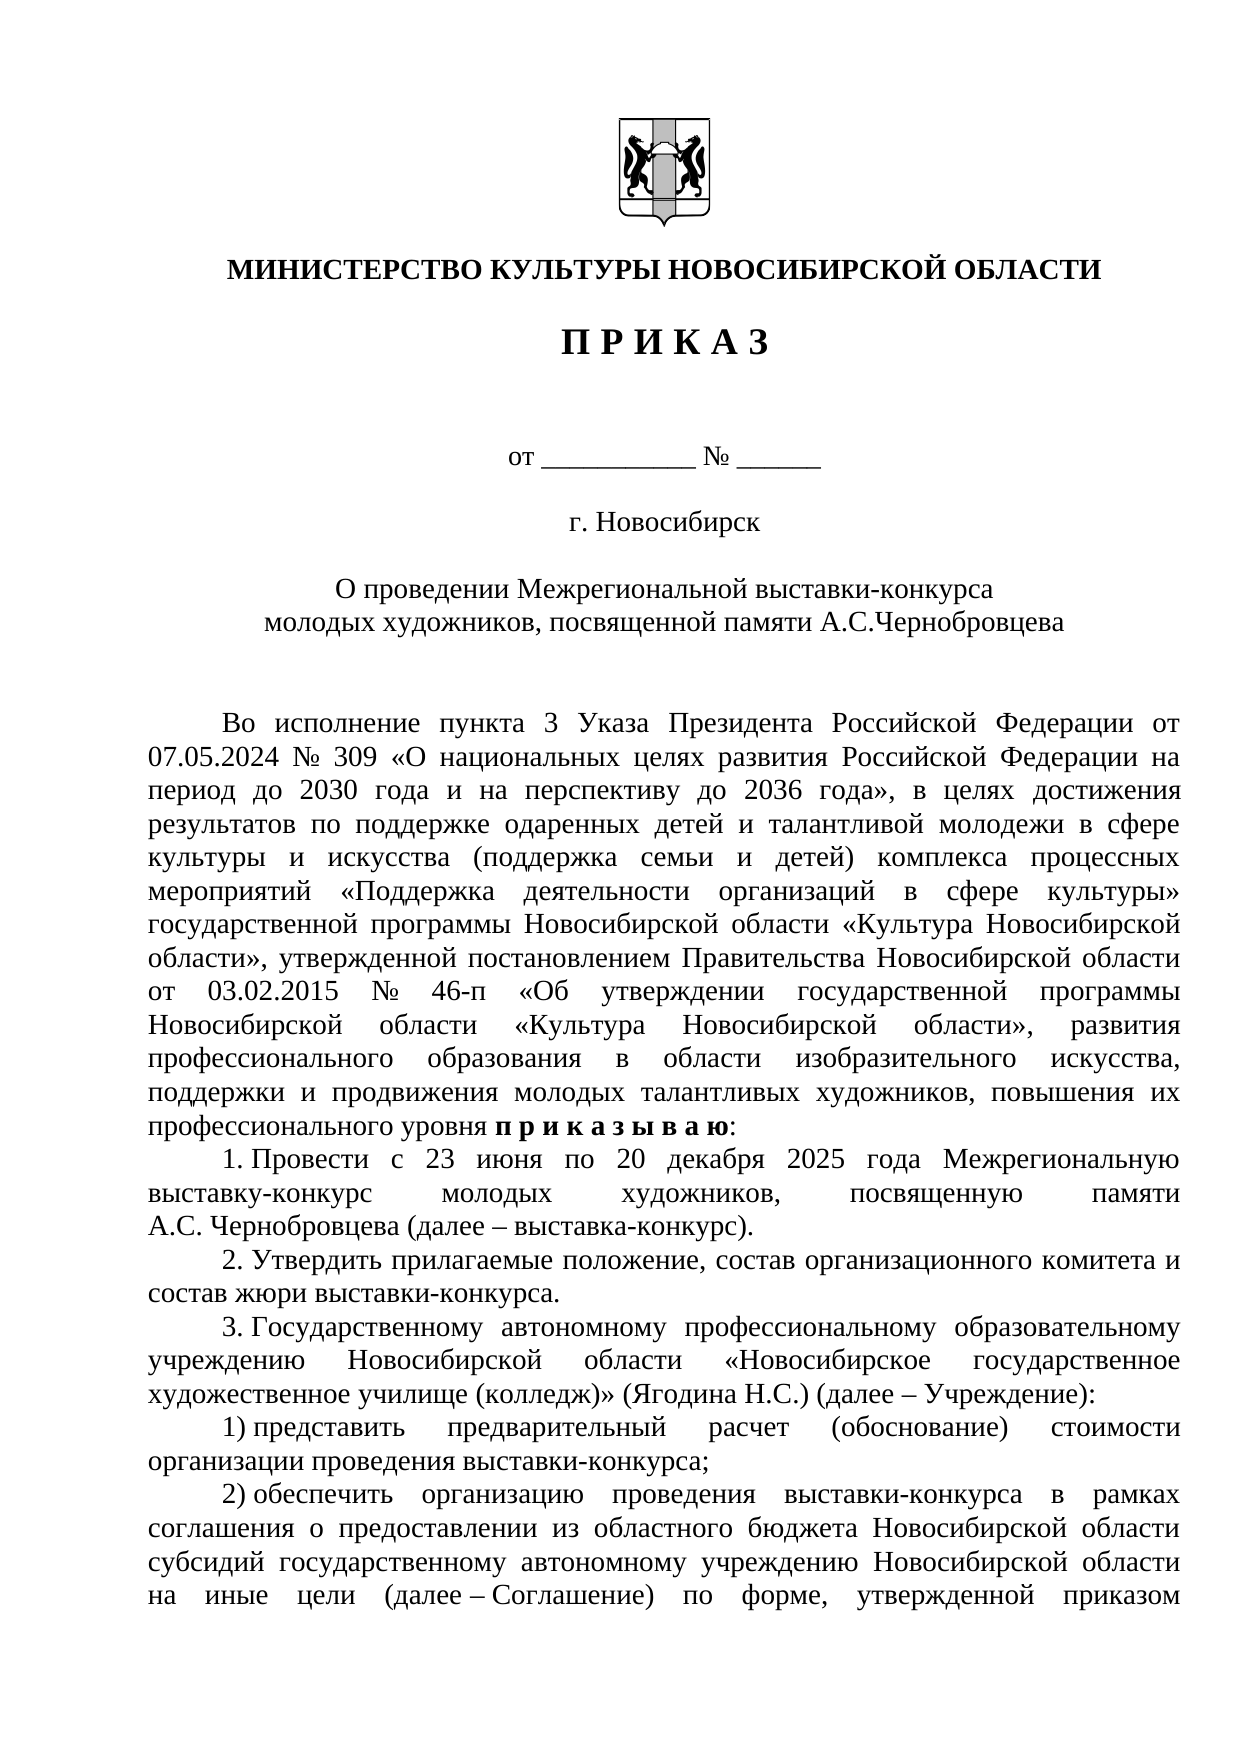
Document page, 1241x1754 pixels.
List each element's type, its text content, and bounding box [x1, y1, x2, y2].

text г. Новосибирск [148, 504, 1181, 537]
text ПРИКАЗ [148, 319, 1181, 362]
text 3. Государственному автономному профессиональному образовательному учреждению Новосибирской области «Новосибирское государственное художественное училище (колледж)» (Ягодина Н.С.) (далее – Учреждение): [148, 1309, 1181, 1409]
text 1) представить предварительный расчет (обоснование) стоимости организации проведения выставки-конкурса; [148, 1409, 1181, 1477]
text О проведении Межрегиональной выставки-конкурса [148, 571, 1181, 604]
text молодых художников, посвященной памяти А.С.Чернобровцева [148, 604, 1181, 638]
text МИНИСТЕРСТВО КУЛЬТУРЫ НОВОСИБИРСКОЙ ОБЛАСТИ [148, 252, 1181, 286]
text Во исполнение пункта 3 Указа Президента Российской Федерации от 07.05.2024 № 309 «О национальных целях развития Российской Федерации на период до 2030 года и на перспективу до 2036 года», в целях достижения результатов по поддержке одаренных детей и талантливой молодежи в сфере культуры и искусства (поддержка семьи и детей) комплекса процессных мероприятий «Поддержка деятельности организаций в сфере культуры» государственной программы Новосибирской области «Культура Новосибирской области», утвержденной постановлением Правительства Новосибирской области от 03.02.2015 № 46-п «Об утверждении государственной программы Новосибирской области «Культура Новосибирской области», развития профессионального образования в области изобразительного искусства, поддержки и продвижения молодых талантливых художников, повышения их профессионального уровня п р и к а з ы в а ю: [148, 705, 1181, 1141]
text 1. Провести с 23 июня по 20 декабря 2025 года Межрегиональную выставку-конкурс молодых художников, посвященную памяти А.С. Чернобровцева (далее – выставка-конкурс). [148, 1141, 1181, 1242]
table_header от ___________ № ______ [486, 439, 843, 472]
text 2. Утвердить прилагаемые положение, состав организационного комитета и состав жюри выставки-конкурса. [148, 1242, 1181, 1309]
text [148, 1477, 1181, 1611]
